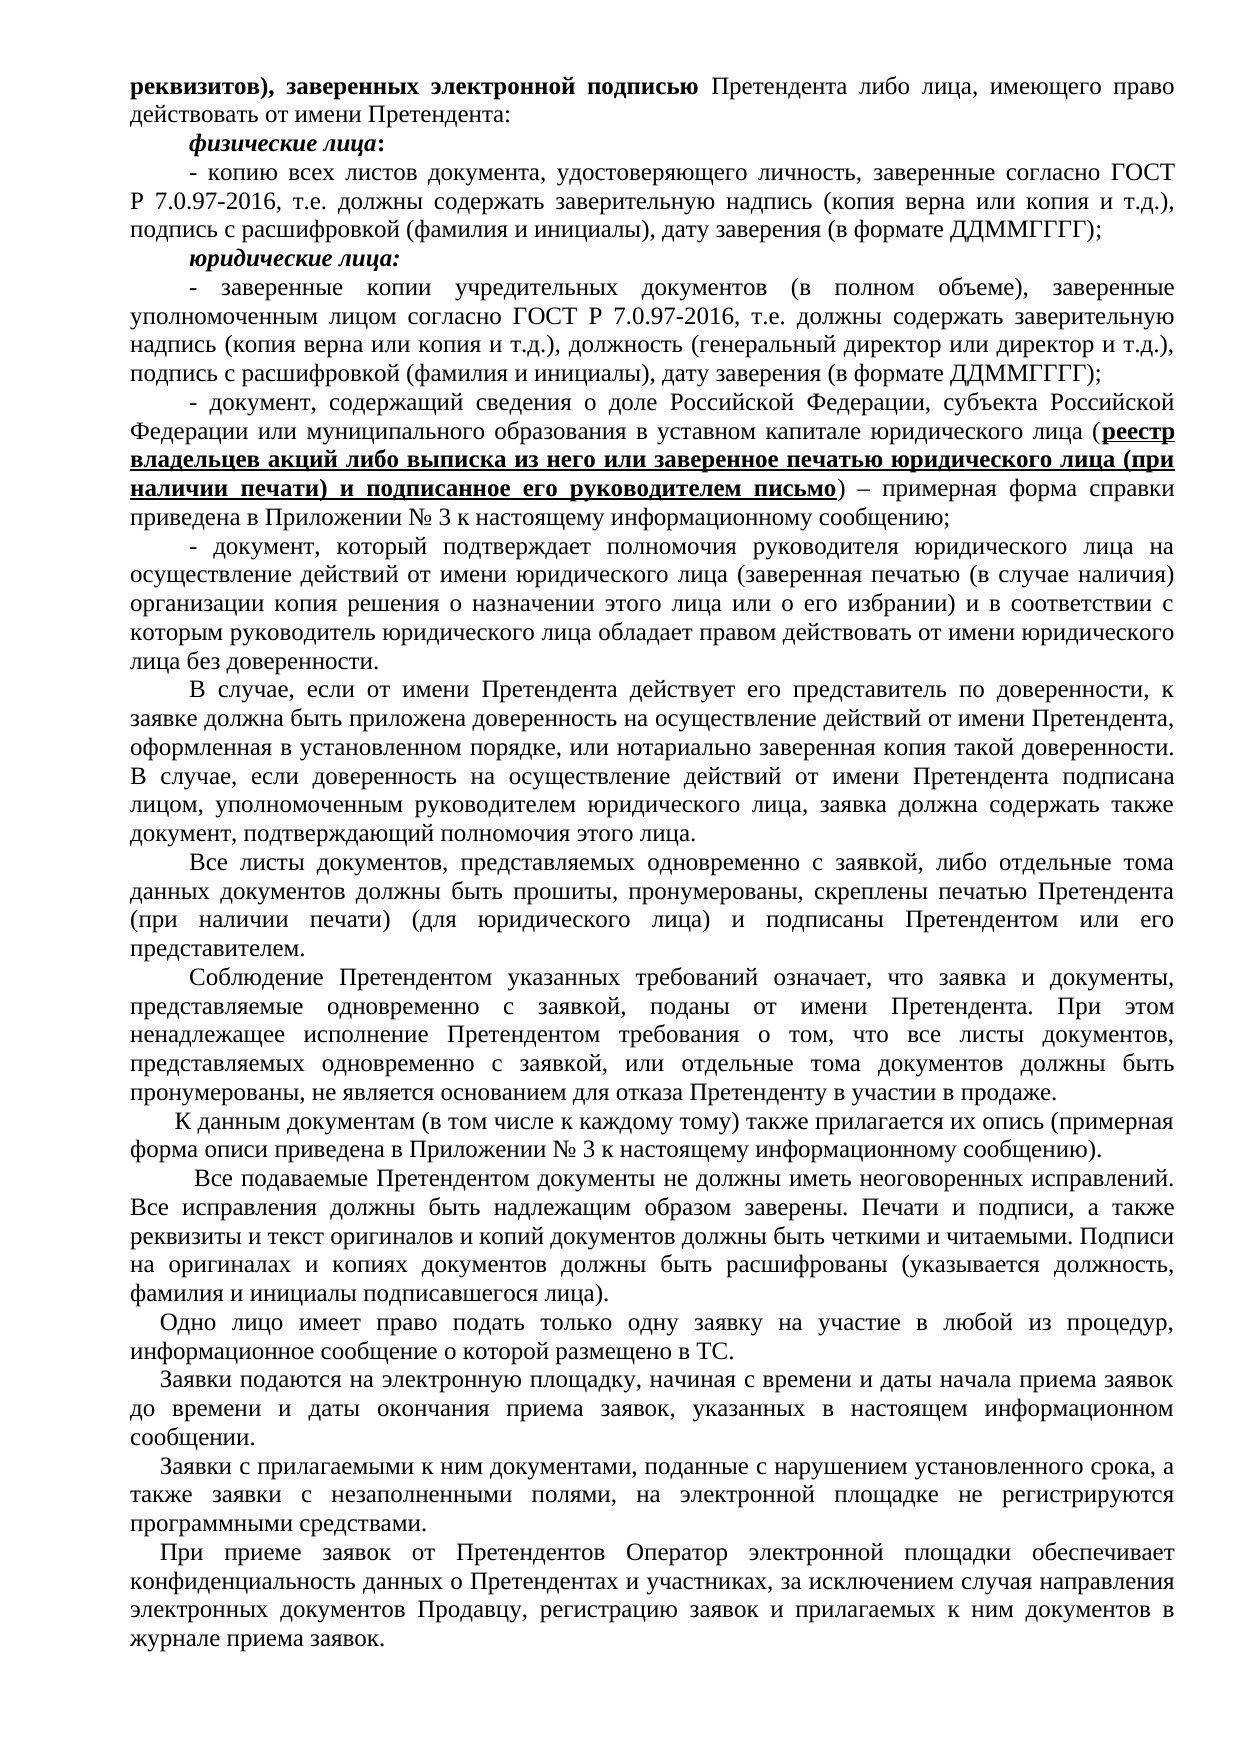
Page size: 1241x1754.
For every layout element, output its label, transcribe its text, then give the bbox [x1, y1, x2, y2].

text Все листы документов, представляемых одновременно с заявкой, либо отдельные тома данных документов должны быть прошиты, пронумерованы, скреплены печатью Претендента (при наличии печати) (для юридического лица) и подписаны Претендентом или его представителем. [130, 847, 1175, 962]
text - документ, содержащий сведения о доле Российской Федерации, субъекта Российской Федерации или муниципального образования в уставном капитале юридического лица (реестр владельцев акций либо выписка из него или заверенное печатью юридического лица (при наличии печати) и подписанное его руководителем письмо) – примерная форма справки приведена в Приложении № 3 к настоящему информационному сообщению; [130, 471, 1175, 531]
text Одно лицо имеет право подать только одну заявку на участие в любой из процедур, информационное сообщение о которой размещено в ТС. [130, 1307, 1175, 1364]
text В случае, если от имени Претендента действует его представитель по доверенности, к заявке должна быть приложена доверенность на осуществление действий от имени Претендента, оформленная в установленном порядке, или нотариально заверенная копия такой доверенности. В случае, если доверенность на осуществление действий от имени Претендента подписана лицом, уполномоченным руководителем юридического лица, заявка должна содержать также документ, подтверждающий полномочия этого лица. [130, 674, 1175, 847]
text - заверенные копии учредительных документов (в полном объеме), заверенные уполномоченным лицом согласно ГОСТ Р 7.0.97-2016, т.е. должны содержать заверительную надпись (копия верна или копия и т.д.), должность (генеральный директор или директор и т.д.), подпись с расшифровкой (фамилия и инициалы), дату заверения (в формате ДДММГГГГ); [130, 272, 1175, 387]
text При приеме заявок от Претендентов Оператор электронной площадки обеспечивает конфиденциальность данных о Претендентах и участниках, за исключением случая направления электронных документов Продавцу, регистрацию заявок и прилагаемых к ним документов в журнале приема заявок. [130, 1537, 1175, 1652]
text К данным документам (в том числе к каждому тому) также прилагается их опись (примерная форма описи приведена в Приложении № 3 к настоящему информационному сообщению). [130, 1106, 1175, 1163]
text - документ, содержащий сведения о доле Российской Федерации, субъекта Российской Федерации или муниципального образования в уставном капитале юридического лица (реестр владельцев акций либо выписка из него или заверенное печатью юридического лица (при наличии печати) и подписанное его руководителем письмо) – примерная форма справки приведена в Приложении № 3 к настоящему информационному сообщению; [130, 387, 1175, 469]
text Заявки подаются на электронную площадку, начиная с времени и даты начала приема заявок до времени и даты окончания приема заявок, указанных в настоящем информационном сообщении. [130, 1364, 1175, 1451]
text Заявки с прилагаемыми к ним документами, поданные с нарушением установленного срока, а также заявки с незаполненными полями, на электронной площадке не регистрируются программными средствами. [130, 1451, 1175, 1537]
text юридические лица: [130, 243, 1175, 272]
text - документ, который подтверждает полномочия руководителя юридического лица на осуществление действий от имени юридического лица (заверенная печатью (в случае наличия) организации копия решения о назначении этого лица или о его избрании) и в соответствии с которым руководитель юридического лица обладает правом действовать от имени юридического лица без доверенности. [130, 531, 1175, 674]
text Все подаваемые Претендентом документы не должны иметь неоговоренных исправлений. Все исправления должны быть надлежащим образом заверены. Печати и подписи, а также реквизиты и текст оригиналов и копий документов должны быть четкими и читаемыми. Подписи на оригиналах и копиях документов должны быть расшифрованы (указывается должность, фамилия и инициалы подписавшегося лица). [130, 1163, 1175, 1307]
text физические лица: [130, 128, 1175, 157]
text Соблюдение Претендентом указанных требований означает, что заявка и документы, представляемые одновременно с заявкой, поданы от имени Претендента. При этом ненадлежащее исполнение Претендентом требования о том, что все листы документов, представляемых одновременно с заявкой, или отдельные тома документов должны быть пронумерованы, не является основанием для отказа Претенденту в участии в продаже. [130, 962, 1175, 1106]
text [130, 71, 1175, 128]
text - копию всех листов документа, удостоверяющего личность, заверенные согласно ГОСТ Р 7.0.97-2016, т.е. должны содержать заверительную надпись (копия верна или копия и т.д.), подпись с расшифровкой (фамилия и инициалы), дату заверения (в формате ДДММГГГГ); [130, 157, 1175, 243]
